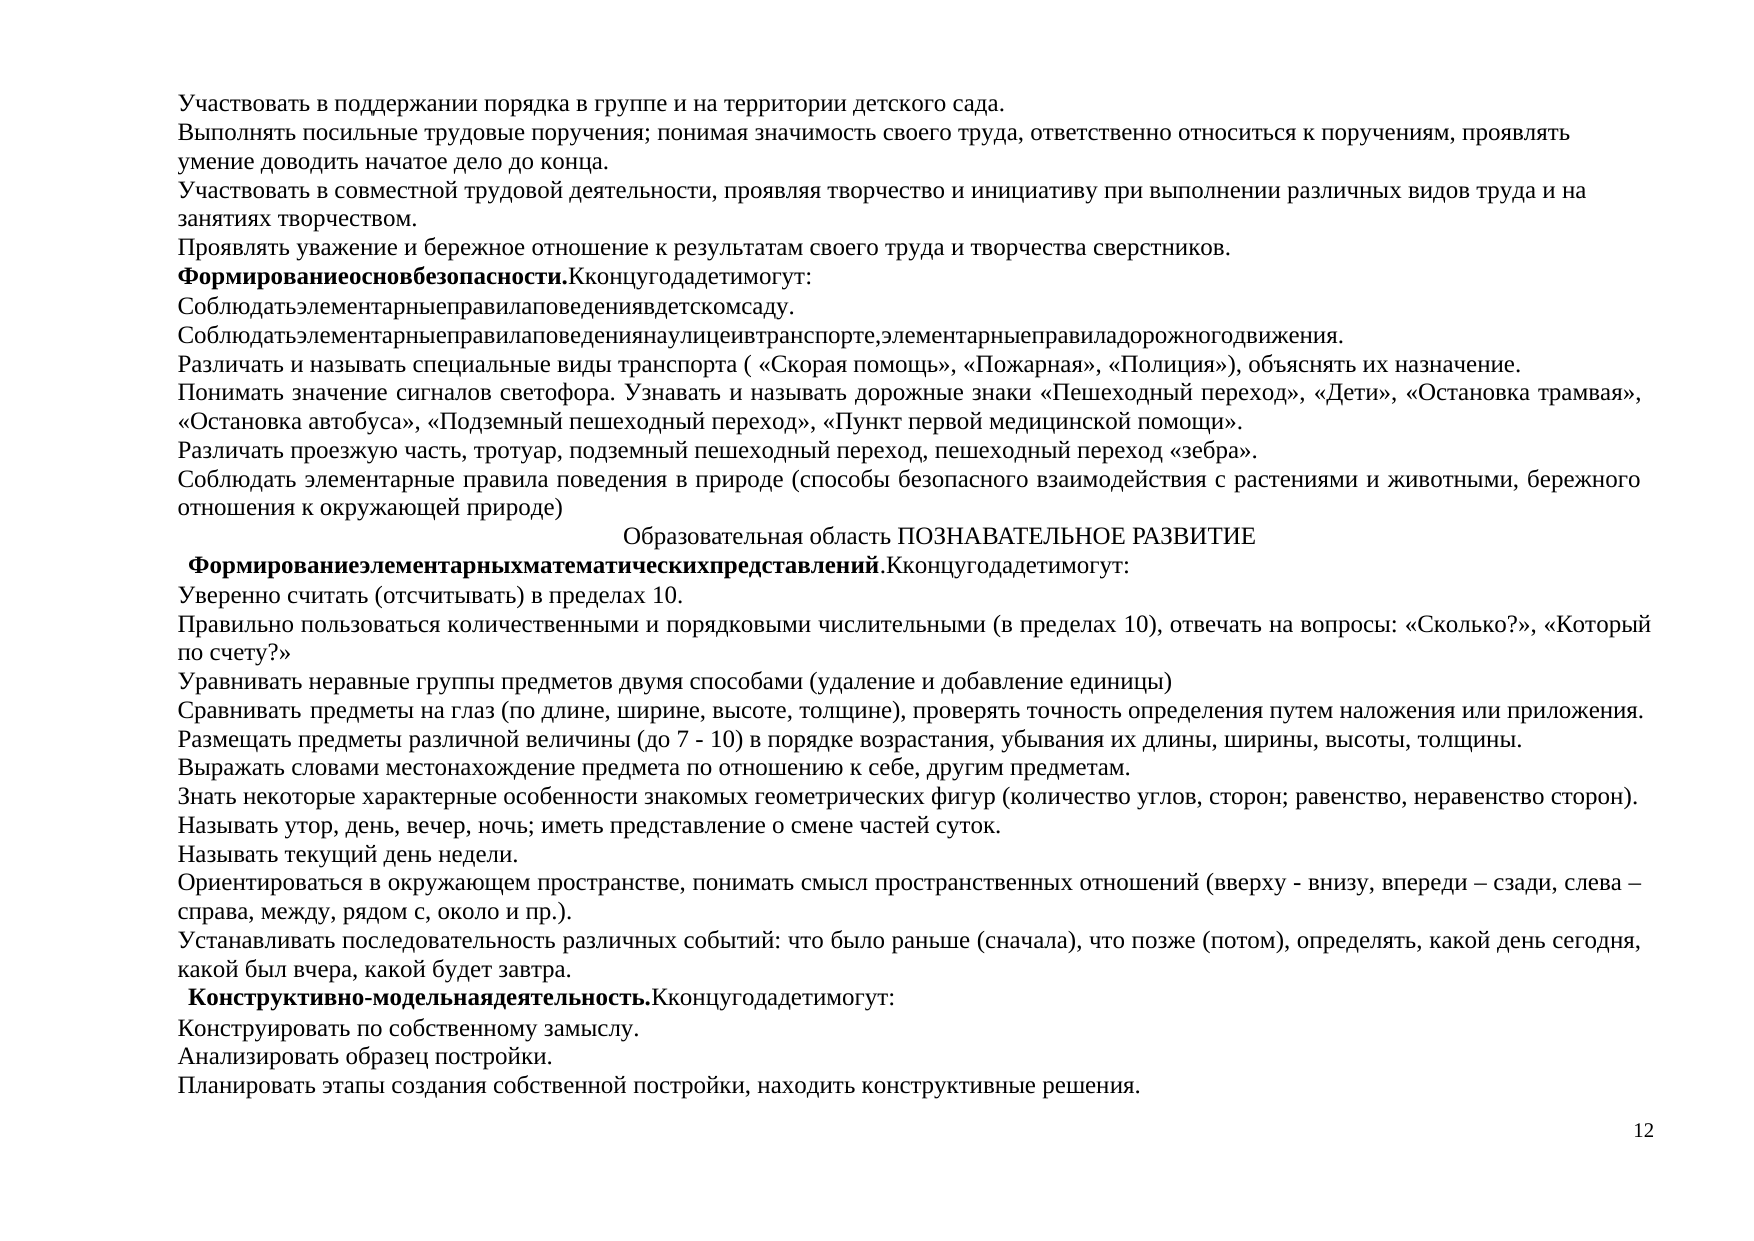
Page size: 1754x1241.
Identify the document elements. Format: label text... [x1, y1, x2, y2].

list Планировать этапы создания собственной постройки, находить конструктивные решения. [177, 1070, 1654, 1099]
list Ориентироваться в окружающем пространстве, понимать смысл пространственных отношений (вверху - внизу, впереди – сзади, слева – справа, между, рядом с, около и пр.). [177, 867, 1643, 925]
text Формированиеэлементарныхматематическихпредставлений.Кконцугодадетимогут: [188, 550, 1654, 579]
list Соблюдатьэлементарныеправилаповедениянаулицеивтранспорте,элементарныеправиладорожногодвижения. [177, 320, 1643, 349]
text Конструктивно-модельнаядеятельность.Кконцугодадетимогут: [188, 982, 1654, 1011]
list Устанавливать последовательность различных событий: что было раньше (сначала), что позже (потом), определять, какой день сегодня, какой был вчера, какой будет завтра. [177, 925, 1643, 982]
list Участвовать в совместной трудовой деятельности, проявляя творчество и инициативу при выполнении различных видов труда и на занятиях творчеством. [177, 175, 1643, 232]
list Проявлять уважение и бережное отношение к результатам своего труда и творчества сверстников. [177, 232, 1643, 261]
list Соблюдать элементарные правила поведения в природе (способы безопасного взаимодействия с растениями и животными, бережного отношения к окружающей природе) [177, 464, 1642, 521]
list Различать проезжую часть, тротуар, подземный пешеходный переход, пешеходный переход «зебра». [177, 435, 1643, 464]
list Соблюдатьэлементарныеправилаповедениявдетскомсаду. [177, 291, 1654, 320]
list Уравнивать неравные группы предметов двумя способами (удаление и добавление единицы) [177, 666, 1643, 695]
list Правильно пользоваться количественными и порядковыми числительными (в пределах 10), отвечать на вопросы: «Сколько?», «Который по счету?» [177, 609, 1654, 666]
list Участвовать в поддержании порядка в группе и на территории детского сада. [177, 88, 1654, 117]
list Сравнивать предметы на глаз (по длине, ширине, высоте, толщине), проверять точность определения путем наложения или приложения. [177, 695, 1654, 724]
list Выполнять посильные трудовые поручения; понимая значимость своего труда, ответственно относиться к поручениям, проявлять умение доводить начатое дело до конца. [177, 117, 1643, 175]
list Называть утор, день, вечер, ночь; иметь представление о смене частей суток. [177, 810, 1643, 839]
text Образовательная область ПОЗНАВАТЕЛЬНОЕ РАЗВИТИЕ [492, 521, 1339, 550]
list Знать некоторые характерные особенности знакомых геометрических фигур (количество углов, сторон; равенство, неравенство сторон). [177, 781, 1643, 810]
list Различать и называть специальные виды транспорта ( «Скорая помощь», «Пожарная», «Полиция»), объяснять их назначение. [177, 349, 1643, 377]
text Формированиеосновбезопасности.Кконцугодадетимогут: [177, 261, 1654, 290]
list Понимать значение сигналов светофора. Узнавать и называть дорожные знаки «Пешеходный переход», «Дети», «Остановка трамвая», «Остановка автобуса», «Подземный пешеходный переход», «Пункт первой медицинской помощи». [177, 377, 1643, 435]
list Называть текущий день недели. [177, 839, 1643, 867]
list Конструировать по собственному замыслу. [177, 1013, 1654, 1041]
list Уверенно считать (отсчитывать) в пределах 10. [177, 580, 1642, 609]
list Выражать словами местонахождение предмета по отношению к себе, другим предметам. [177, 752, 1643, 781]
list Размещать предметы различной величины (до 7 - 10) в порядке возрастания, убывания их длины, ширины, высоты, толщины. [177, 724, 1643, 752]
list Анализировать образец постройки. [177, 1041, 1654, 1070]
